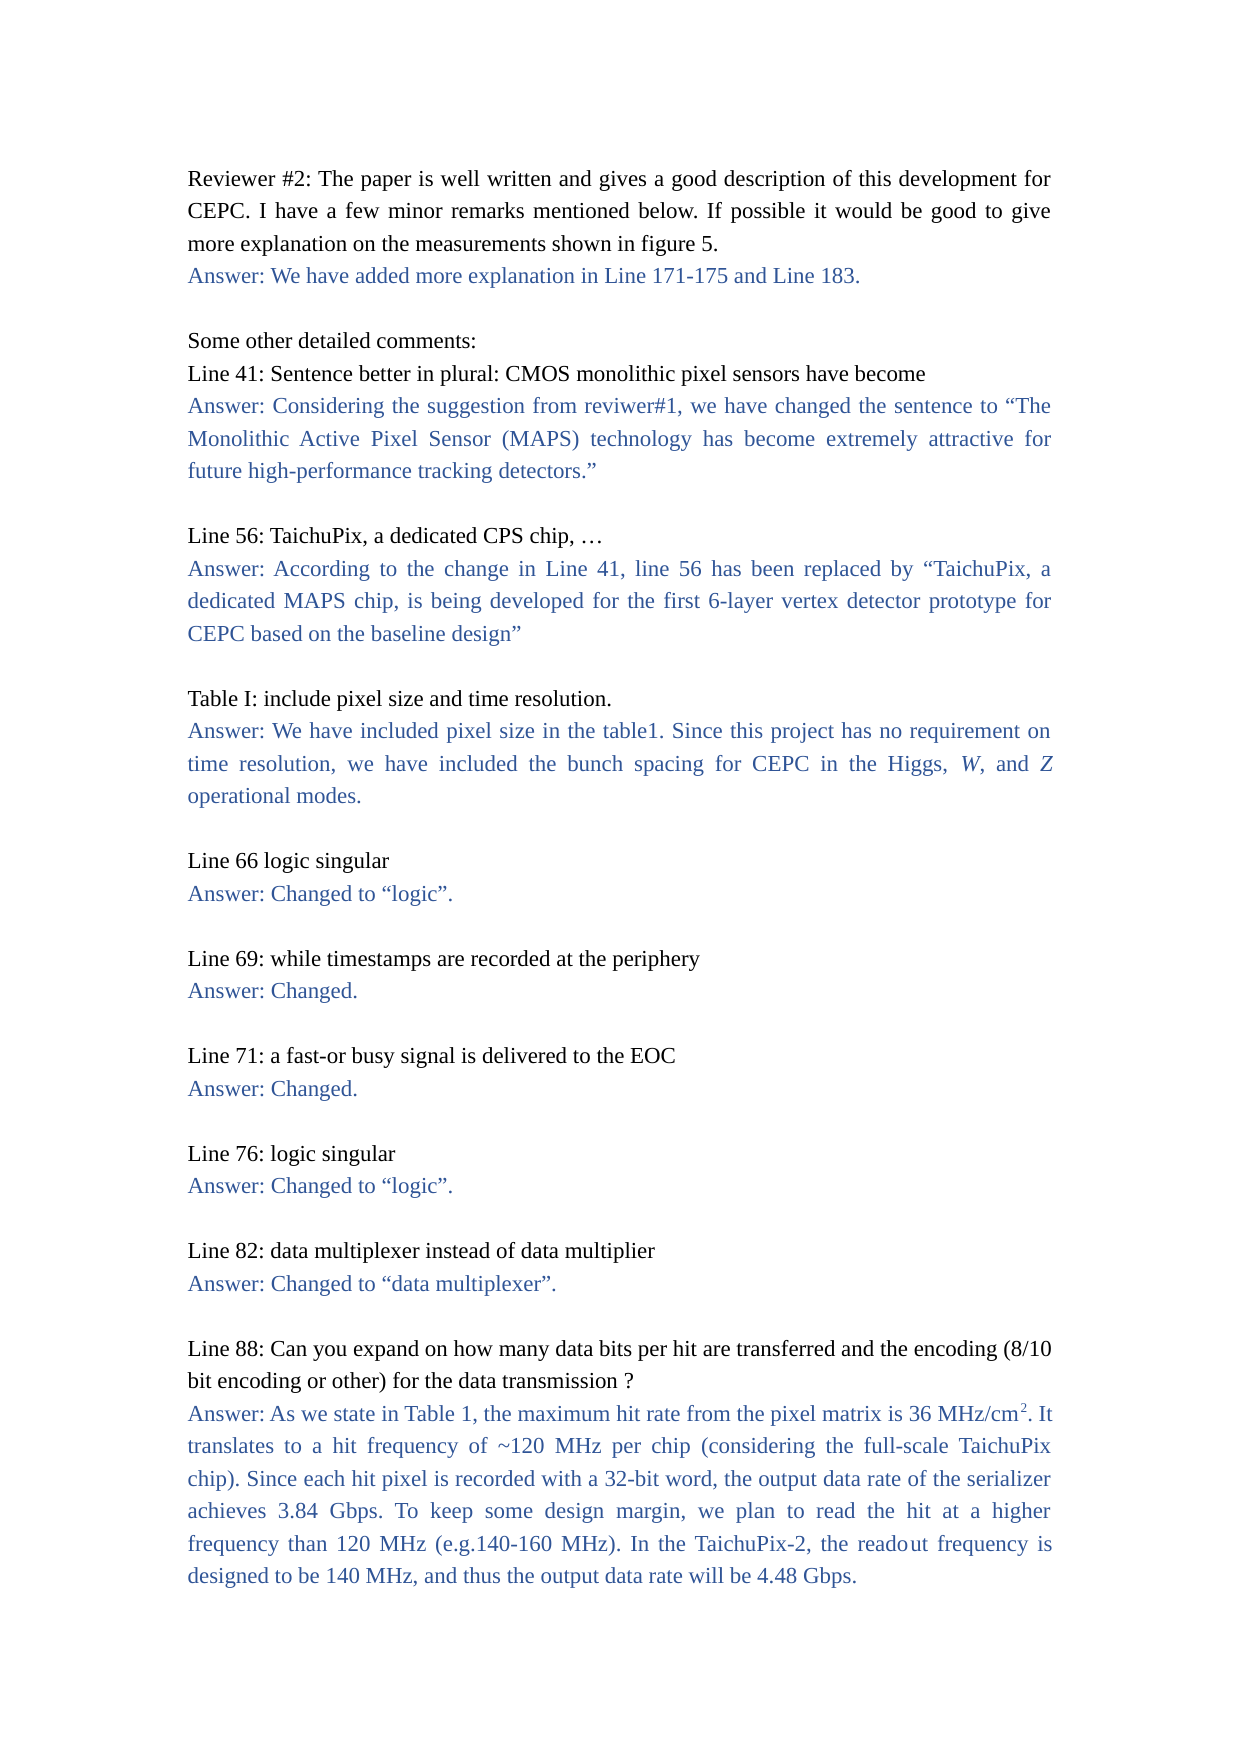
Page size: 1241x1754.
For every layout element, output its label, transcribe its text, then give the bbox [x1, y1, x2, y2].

text Line 66 logic singular [187, 844, 1053, 877]
text Answer: Changed to “logic”. [187, 1169, 1053, 1202]
text Answer: According to the change in Line 41, line 56 has been replaced by “TaichuPix, a dedicated MAPS chip, is being developed for the first 6-layer vertex detector prototype for CEPC based on the baseline design” [187, 552, 1053, 649]
text Answer: Changed. [187, 974, 1053, 1007]
text Line 41: Sentence better in plural: CMOS monolithic pixel sensors have become [187, 357, 1053, 389]
text Answer: Changed to “data multiplexer”. [187, 1267, 1053, 1299]
text Answer: We have added more explanation in Line 171-175 and Line 183. [187, 259, 1053, 292]
text Line 82: data multiplexer instead of data multiplier [187, 1234, 1053, 1267]
text Table I: include pixel size and time resolution. [187, 682, 1053, 714]
text Answer: Considering the suggestion from reviwer#1, we have changed the sentence to “The Monolithic Active Pixel Sensor (MAPS) technology has become extremely attractive for future high-performance tracking detectors.” [187, 389, 1053, 487]
text Line 69: while timestamps are recorded at the periphery [187, 942, 1053, 974]
text Answer: Changed to “logic”. [187, 877, 1053, 909]
text Answer: We have included pixel size in the table1. Since this project has no requirement on time resolution, we have included the bunch spacing for CEPC in the Higgs, W, and Z operational modes. [187, 714, 1053, 812]
text Line 56: TaichuPix, a dedicated CPS chip, … [187, 519, 1053, 552]
text Line 71: a fast-or busy signal is delivered to the EOC [187, 1039, 1053, 1072]
text Some other detailed comments: [187, 324, 1053, 357]
text Line 76: logic singular [187, 1137, 1053, 1169]
text Reviewer #2: The paper is well written and gives a good description of this development for CEPC. I have a few minor remarks mentioned below. If possible it would be good to give more explanation on the measurements shown in figure 5. [187, 162, 1053, 259]
text Answer: As we state in Table 1, the maximum hit rate from the pixel matrix is 36 MHz/cm2. It translates to a hit frequency of ~120 MHz per chip (considering the full-scale TaichuPix chip). Since each hit pixel is recorded with a 32-bit word, the output data rate of the serializer achieves 3.84 Gbps. To keep some design margin, we plan to read the hit at a higher frequency than 120 MHz (e.g.140-160 MHz). In the TaichuPix-2, the readout frequency is designed to be 140 MHz, and thus the output data rate will be 4.48 Gbps. [187, 1397, 1053, 1592]
text Answer: Changed. [187, 1072, 1053, 1104]
text Line 88: Can you expand on how many data bits per hit are transferred and the encoding (8/10 bit encoding or other) for the data transmission ? [187, 1332, 1053, 1397]
